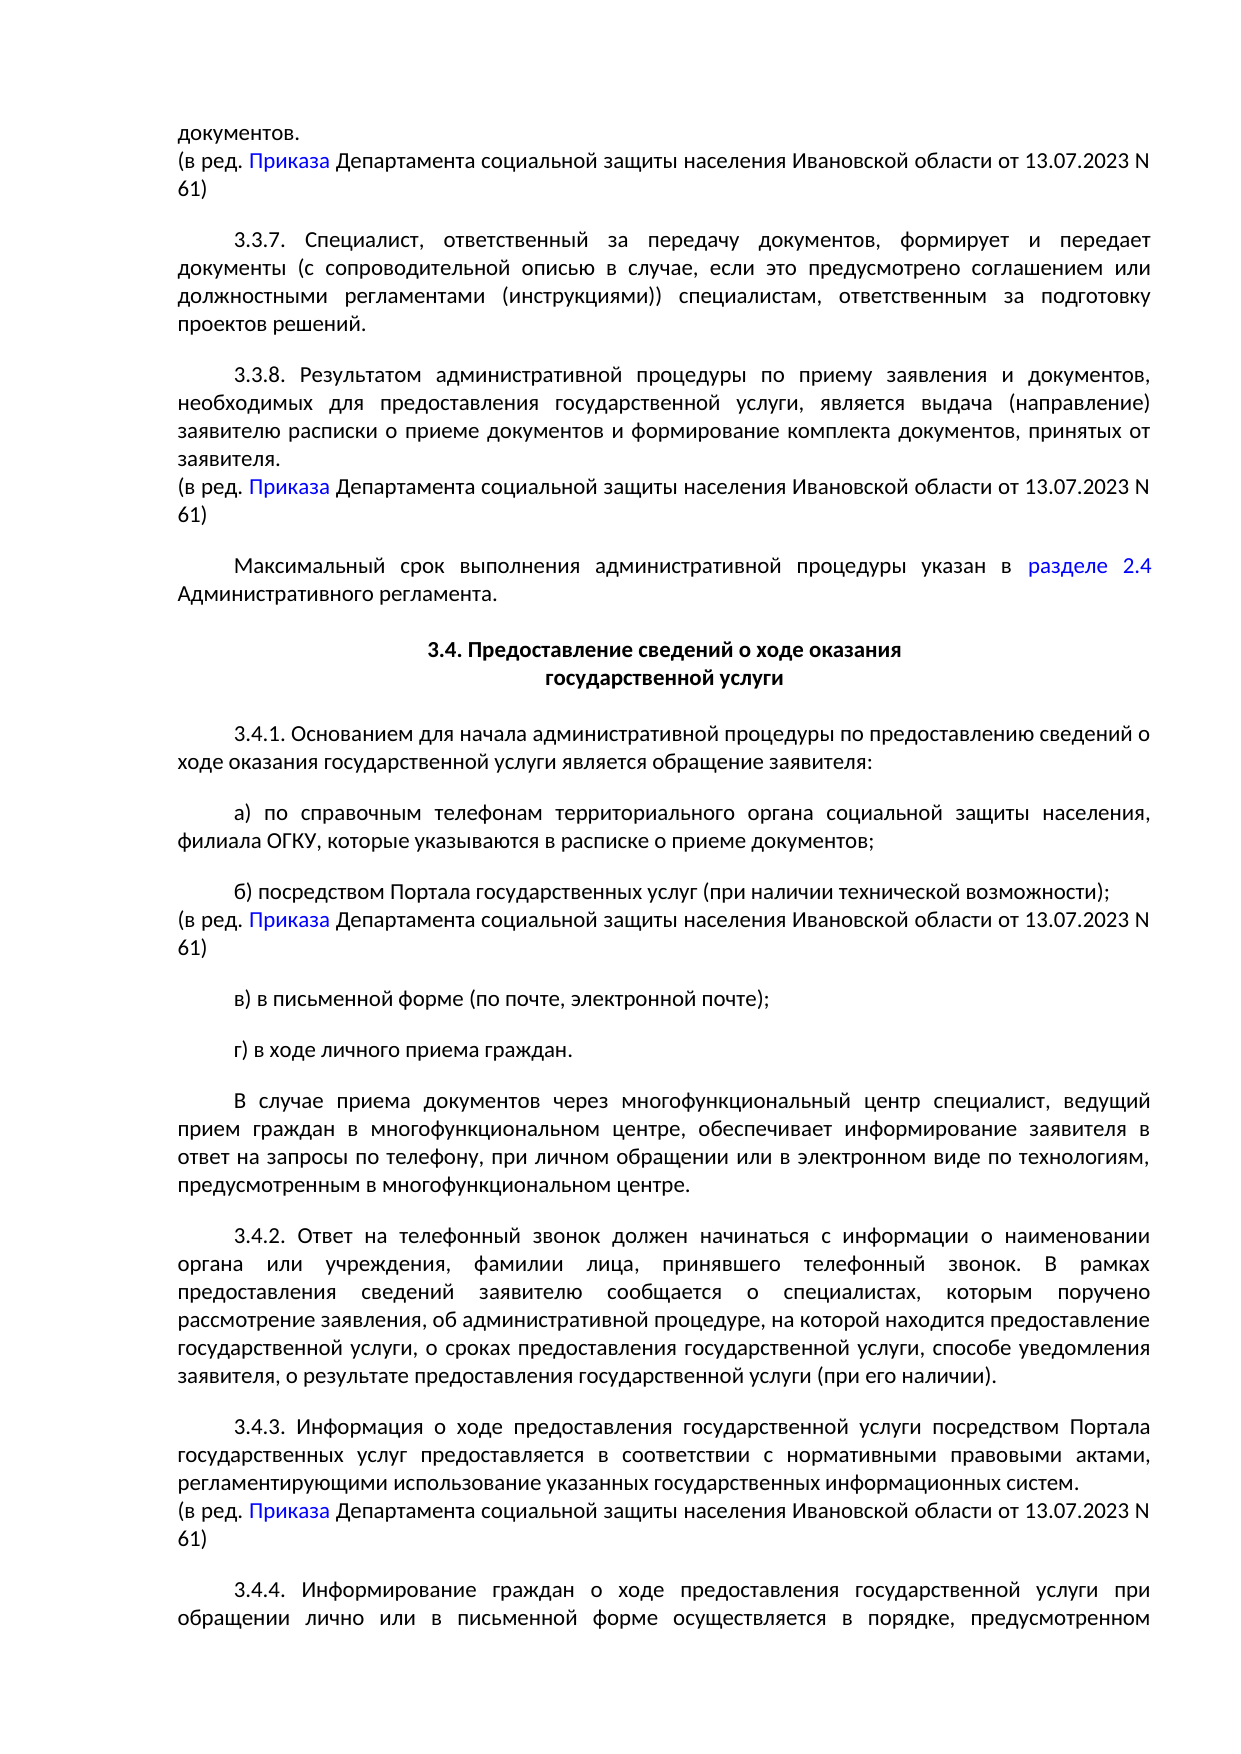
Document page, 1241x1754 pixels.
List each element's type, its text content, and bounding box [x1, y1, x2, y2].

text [177, 1575, 1152, 1631]
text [177, 118, 1152, 146]
text (в ред. Приказа Департамента социальной защиты населения Ивановской области от 13.07.2023 N 61) [177, 1496, 1152, 1552]
text В случае приема документов через многофункциональный центр специалист, ведущий прием граждан в многофункциональном центре, обеспечивает информирование заявителя в ответ на запросы по телефону, при личном обращении или в электронном виде по технологиям, предусмотренным в многофункциональном центре. [177, 1086, 1152, 1198]
title 3.4. Предоставление сведений о ходе оказания [177, 635, 1152, 663]
text (в ред. Приказа Департамента социальной защиты населения Ивановской области от 13.07.2023 N 61) [177, 905, 1152, 961]
text 3.4.3. Информация о ходе предоставления государственной услуги посредством Портала государственных услуг предоставляется в соответствии с нормативными правовыми актами, регламентирующими использование указанных государственных информационных систем. [177, 1412, 1152, 1496]
text (в ред. Приказа Департамента социальной защиты населения Ивановской области от 13.07.2023 N 61) [177, 472, 1152, 528]
text 3.3.8. Результатом административной процедуры по приему заявления и документов, необходимых для предоставления государственной услуги, является выдача (направление) заявителю расписки о приеме документов и формирование комплекта документов, принятых от заявителя. [177, 360, 1152, 472]
text г) в ходе личного приема граждан. [177, 1035, 1152, 1063]
text Максимальный срок выполнения административной процедуры указан в разделе 2.4 Административного регламента. [177, 551, 1152, 607]
text 3.4.1. Основанием для начала административной процедуры по предоставлению сведений о ходе оказания государственной услуги является обращение заявителя: [177, 719, 1152, 775]
text б) посредством Портала государственных услуг (при наличии технической возможности); [177, 877, 1152, 905]
text 3.3.7. Специалист, ответственный за передачу документов, формирует и передает документы (с сопроводительной описью в случае, если это предусмотрено соглашением или должностными регламентами (инструкциями)) специалистам, ответственным за подготовку проектов решений. [177, 225, 1152, 337]
text 3.4.2. Ответ на телефонный звонок должен начинаться с информации о наименовании органа или учреждения, фамилии лица, принявшего телефонный звонок. В рамках предоставления сведений заявителю сообщается о специалистах, которым поручено рассмотрение заявления, об административной процедуре, на которой находится предоставление государственной услуги, о сроках предоставления государственной услуги, способе уведомления заявителя, о результате предоставления государственной услуги (при его наличии). [177, 1221, 1152, 1389]
text в) в письменной форме (по почте, электронной почте); [177, 984, 1152, 1012]
title государственной услуги [177, 663, 1152, 691]
text а) по справочным телефонам территориального органа социальной защиты населения, филиала ОГКУ, которые указываются в расписке о приеме документов; [177, 798, 1152, 854]
text (в ред. Приказа Департамента социальной защиты населения Ивановской области от 13.07.2023 N 61) [177, 146, 1152, 202]
